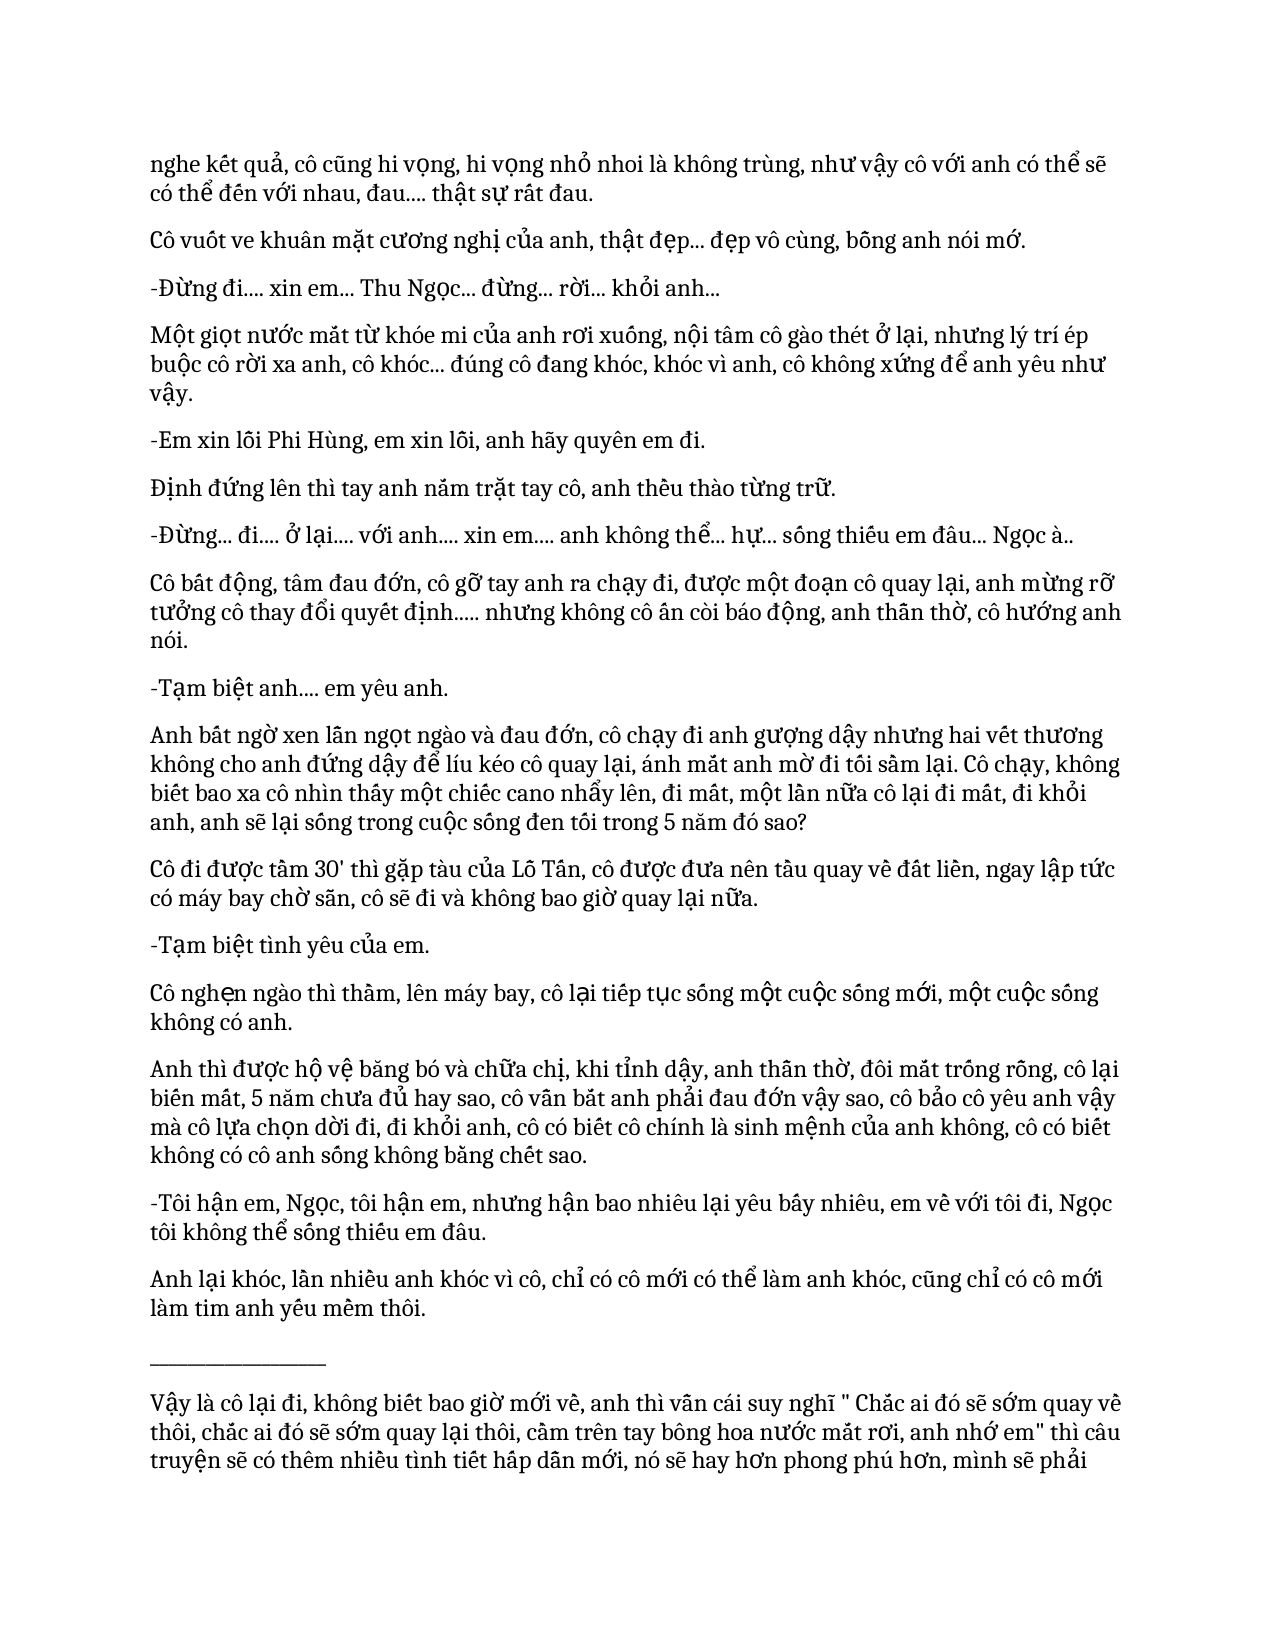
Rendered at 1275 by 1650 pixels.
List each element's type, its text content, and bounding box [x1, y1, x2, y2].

text Anh bất ngờ xen lẫn ngọt ngào và đau đớn, cô chạy đi anh gượng dậy nhưng hai vết thương không cho anh đứng dậy để líu kéo cô quay lại, ánh mắt anh mờ đi tối sầm lại. Cô chạy, không biết bao xa cô nhìn thấy một chiếc cano nhẩy lên, đi mất, một lần nữa cô lại đi mất, đi khỏi anh, anh sẽ lại sống trong cuộc sống đen tối trong 5 năm đó sao? [150, 721, 1125, 836]
text -Tôi hận em, Ngọc, tôi hận em, nhưng hận bao nhiêu lại yêu bấy nhiêu, em về với tôi đi, Ngọc tôi không thể sống thiếu em đâu. [150, 1189, 1125, 1246]
text -Đừng... đi.... ở lại.... với anh.... xin em.... anh không thể... hự... sống thiếu em đâu... Ngọc à.. [150, 521, 1125, 550]
text Cô đi được tầm 30' thì gặp tàu của Lỗ Tấn, cô được đưa nên tầu quay về đất liền, ngay lập tức có máy bay chờ sẵn, cô sẽ đi và không bao giờ quay lại nữa. [150, 855, 1125, 912]
text Cô vuốt ve khuân mặt cương nghị của anh, thật đẹp... đẹp vô cùng, bỗng anh nói mớ. [150, 226, 1125, 255]
text Định đứng lên thì tay anh nắm trặt tay cô, anh thều thào từng trữ. [150, 474, 1125, 502]
text Anh lại khóc, lần nhiều anh khóc vì cô, chỉ có cô mới có thể làm anh khóc, cũng chỉ có cô mới làm tim anh yếu mềm thôi. [150, 1265, 1125, 1322]
text Anh thì được hộ vệ băng bó và chữa chị, khi tỉnh dậy, anh thẫn thờ, đôi mắt trống rỗng, cô lại biến mất, 5 năm chưa đủ hay sao, cô vẫn bắt anh phải đau đớn vậy sao, cô bảo cô yêu anh vậy mà cô lựa chọn dời đi, đi khỏi anh, cô có biết cô chính là sinh mệnh của anh không, cô có biết không có cô anh sống không bằng chết sao. [150, 1055, 1125, 1170]
text Cô nghẹn ngào thì thầm, lên máy bay, cô lại tiếp tục sống một cuộc sống mới, một cuộc sống không có anh. [150, 979, 1125, 1036]
text -Tạm biệt tình yêu của em. [150, 931, 1125, 960]
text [150, 150, 1125, 207]
text ___________________ [150, 1341, 1125, 1370]
text -Em xin lỗi Phi Hùng, em xin lỗi, anh hãy quyên em đi. [150, 426, 1125, 455]
text Một giọt nước mắt từ khóe mi của anh rơi xuống, nội tâm cô gào thét ở lại, nhưng lý trí ép buộc cô rời xa anh, cô khóc... đúng cô đang khóc, khóc vì anh, cô không xứng để anh yêu như vậy. [150, 321, 1125, 407]
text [150, 1389, 1125, 1475]
text -Tạm biệt anh.... em yêu anh. [150, 674, 1125, 702]
text -Đừng đi.... xin em... Thu Ngọc... đừng... rời... khỏi anh... [150, 274, 1125, 302]
text Cô bất động, tâm đau đớn, cô gỡ tay anh ra chạy đi, được một đoạn cô quay lại, anh mừng rỡ tưởng cô thay đổi quyết định..... nhưng không cô ấn còi báo động, anh thẫn thờ, cô hướng anh nói. [150, 569, 1125, 655]
